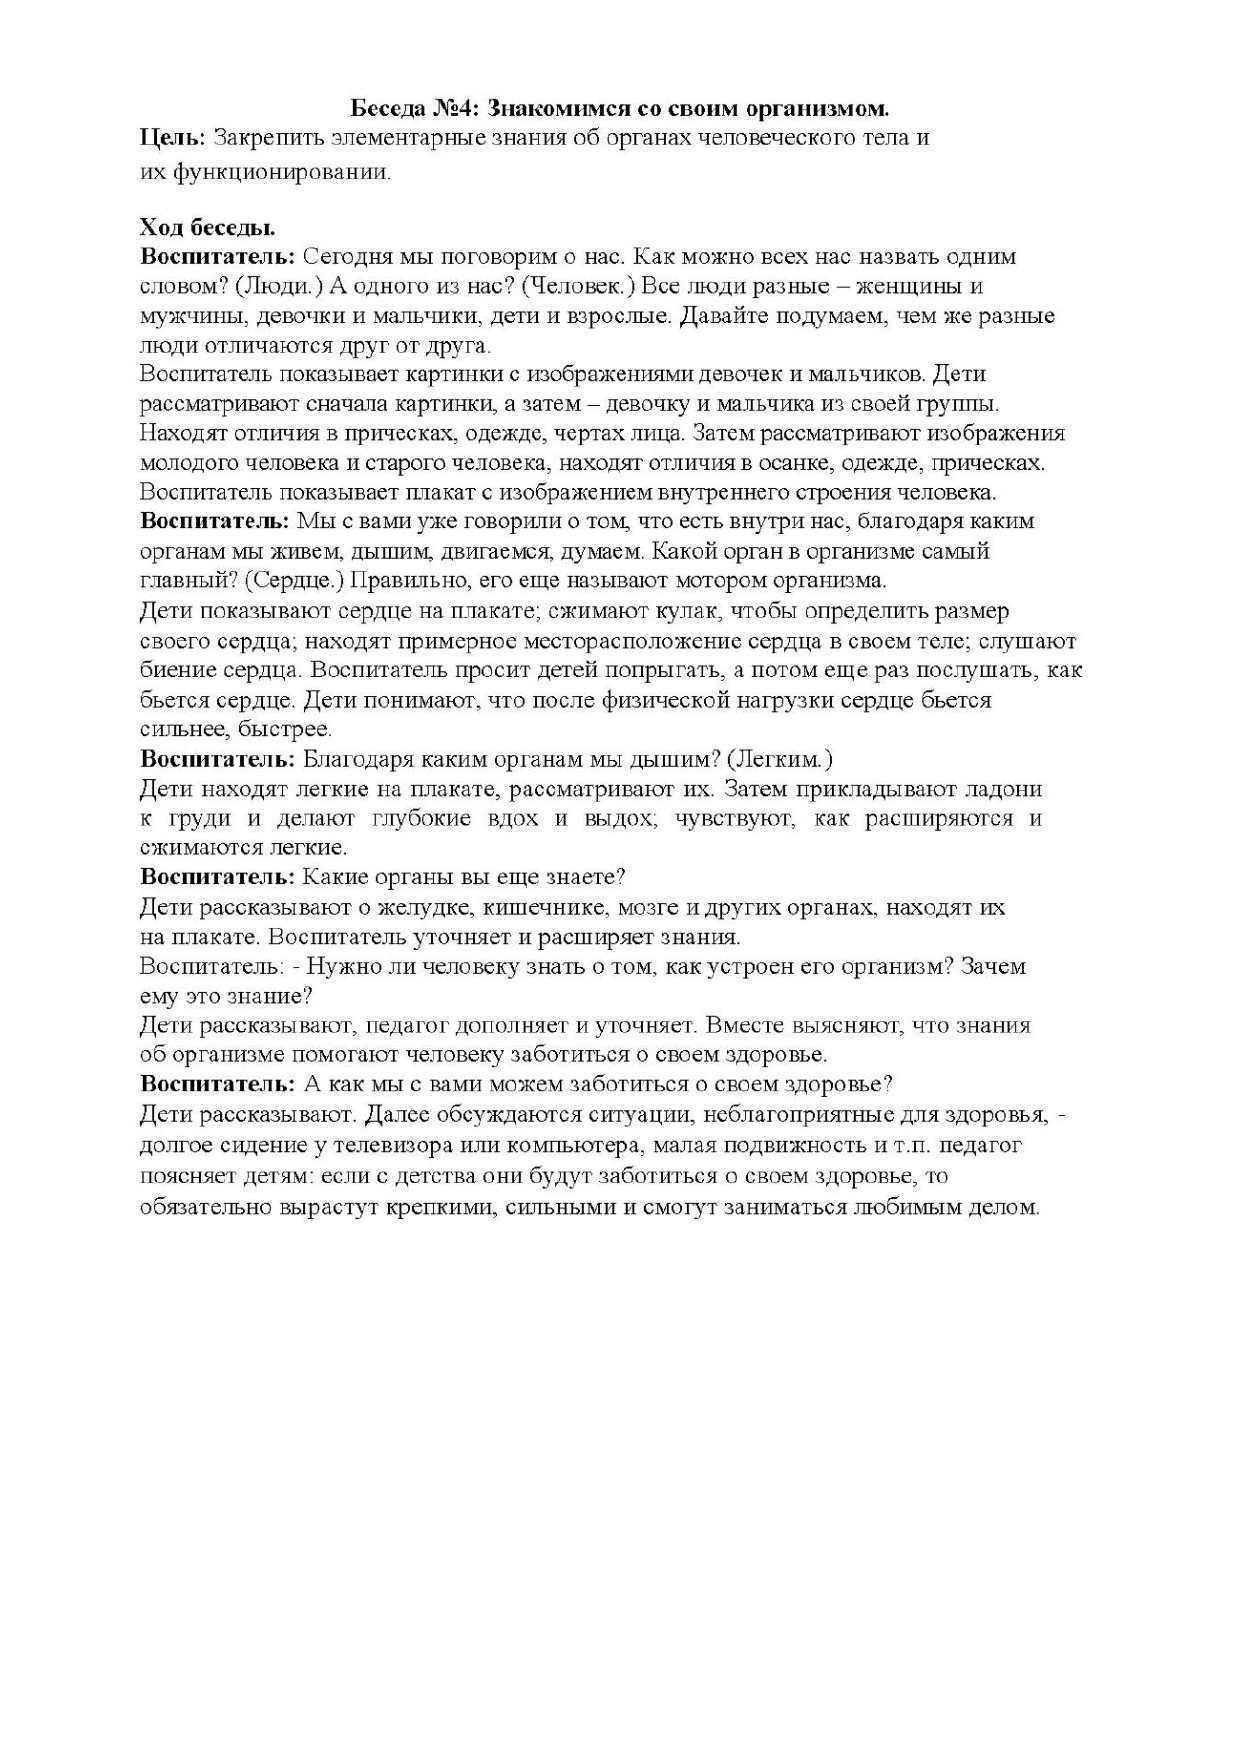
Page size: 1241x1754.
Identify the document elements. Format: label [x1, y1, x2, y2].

picture [73, 29, 1167, 1575]
